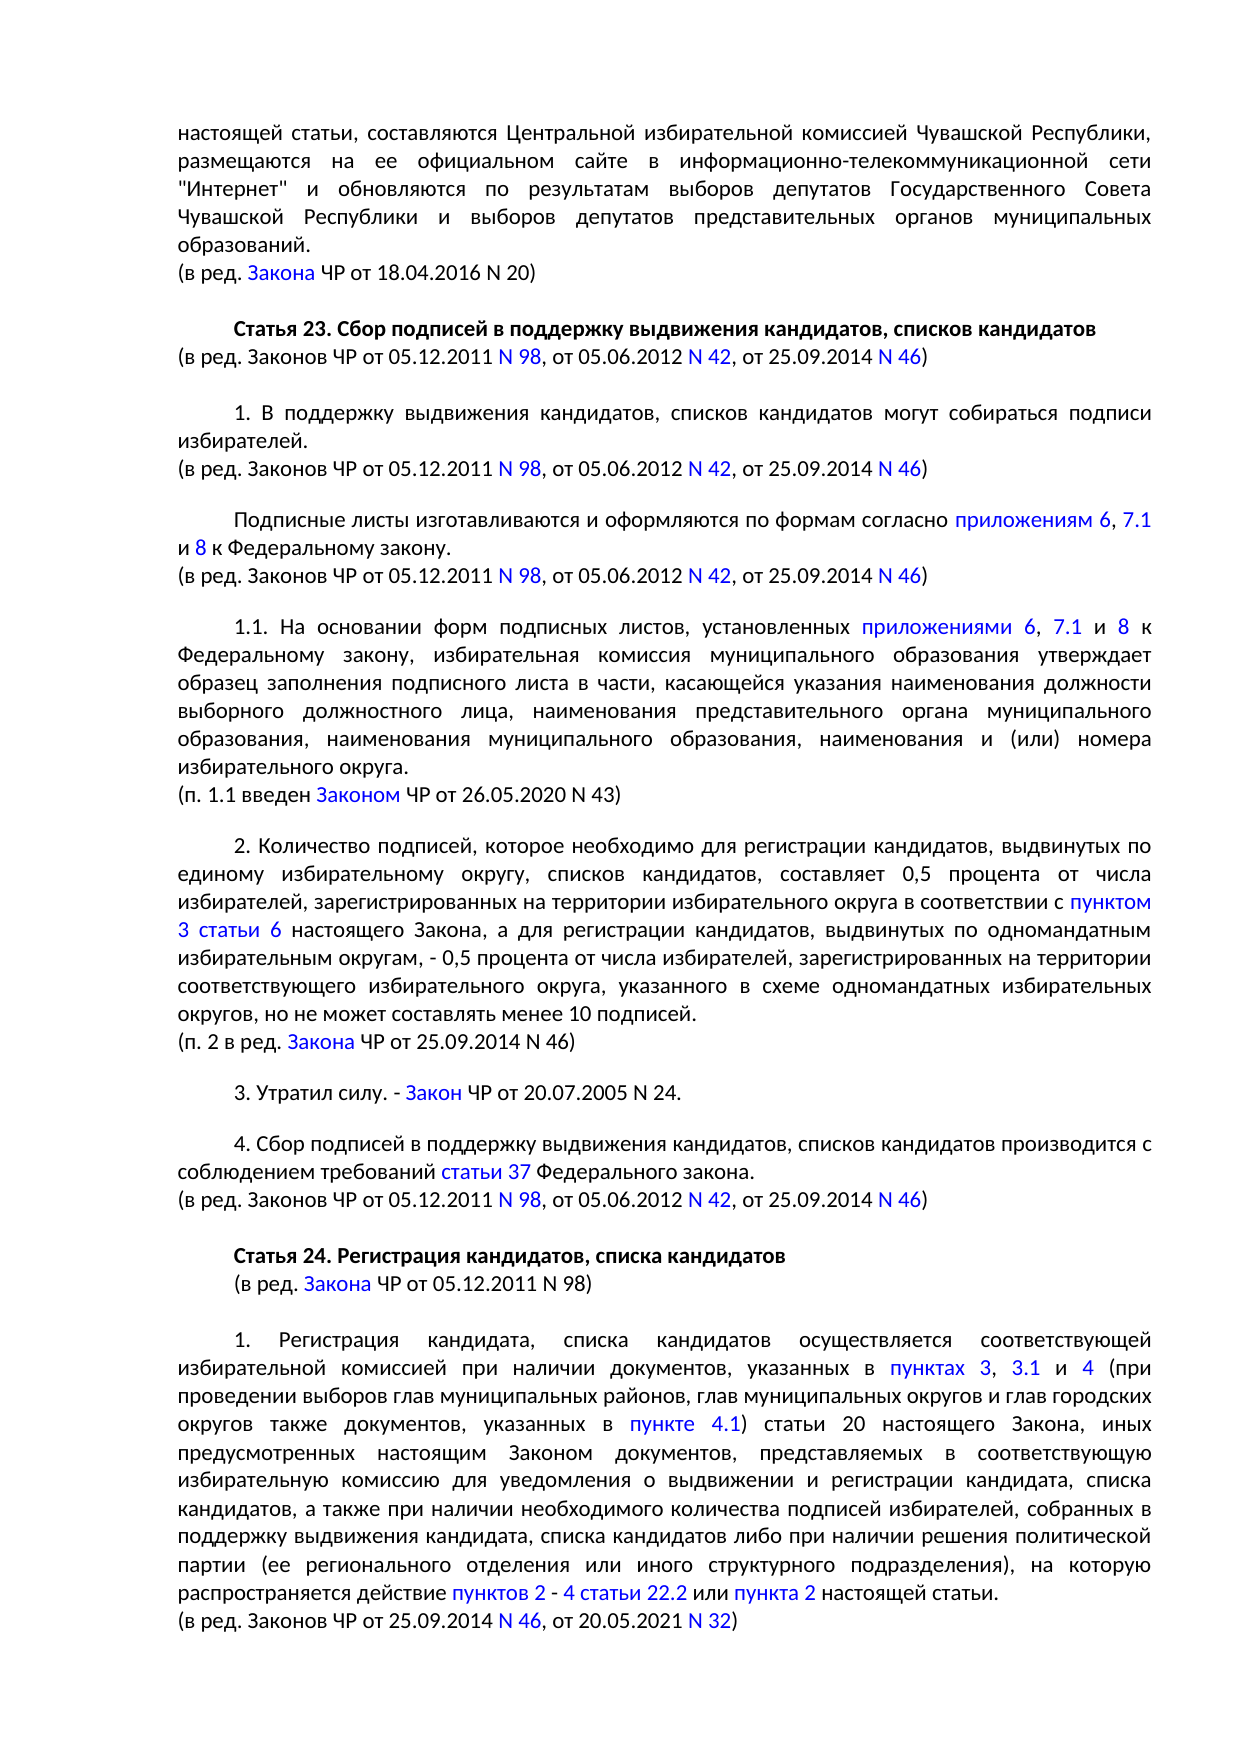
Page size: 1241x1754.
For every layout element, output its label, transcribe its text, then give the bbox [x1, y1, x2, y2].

text (в ред. Законов ЧР от 05.12.2011 N 98, от 05.06.2012 N 42, от 25.09.2014 N 46) [177, 1185, 1152, 1213]
text 2. Количество подписей, которое необходимо для регистрации кандидатов, выдвинутых по единому избирательному округу, списков кандидатов, составляет 0,5 процента от числа избирателей, зарегистрированных на территории избирательного округа в соответствии с пунктом 3 статьи 6 настоящего Закона, а для регистрации кандидатов, выдвинутых по одномандатным избирательным округам, - 0,5 процента от числа избирателей, зарегистрированных на территории соответствующего избирательного округа, указанного в схеме одномандатных избирательных округов, но не может составлять менее 10 подписей. [177, 831, 1152, 1027]
text (в ред. Законов ЧР от 05.12.2011 N 98, от 05.06.2012 N 42, от 25.09.2014 N 46) [177, 342, 1152, 370]
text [177, 118, 1152, 258]
title Статья 24. Регистрация кандидатов, списка кандидатов [177, 1241, 1152, 1269]
text (в ред. Законов ЧР от 25.09.2014 N 46, от 20.05.2021 N 32) [177, 1606, 1152, 1634]
text (в ред. Законов ЧР от 05.12.2011 N 98, от 05.06.2012 N 42, от 25.09.2014 N 46) [177, 561, 1152, 589]
text (в ред. Законов ЧР от 05.12.2011 N 98, от 05.06.2012 N 42, от 25.09.2014 N 46) [177, 454, 1152, 482]
text Подписные листы изготавливаются и оформляются по формам согласно приложениям 6, 7.1 и 8 к Федеральному закону. [177, 505, 1152, 561]
title Статья 23. Сбор подписей в поддержку выдвижения кандидатов, списков кандидатов [177, 314, 1152, 342]
text (п. 2 в ред. Закона ЧР от 25.09.2014 N 46) [177, 1027, 1152, 1056]
text 1. Регистрация кандидата, списка кандидатов осуществляется соответствующей избирательной комиссией при наличии документов, указанных в пунктах 3, 3.1 и 4 (при проведении выборов глав муниципальных районов, глав муниципальных округов и глав городских округов также документов, указанных в пункте 4.1) статьи 20 настоящего Закона, иных предусмотренных настоящим Законом документов, представляемых в соответствующую избирательную комиссию для уведомления о выдвижении и регистрации кандидата, списка кандидатов, а также при наличии необходимого количества подписей избирателей, собранных в поддержку выдвижения кандидата, списка кандидатов либо при наличии решения политической партии (ее регионального отделения или иного структурного подразделения), на которую распространяется действие пунктов 2 - 4 статьи 22.2 или пункта 2 настоящей статьи. [177, 1326, 1152, 1606]
text 1. В поддержку выдвижения кандидатов, списков кандидатов могут собираться подписи избирателей. [177, 398, 1152, 454]
text 4. Сбор подписей в поддержку выдвижения кандидатов, списков кандидатов производится с соблюдением требований статьи 37 Федерального закона. [177, 1129, 1152, 1185]
text (п. 1.1 введен Законом ЧР от 26.05.2020 N 43) [177, 780, 1152, 808]
text 3. Утратил силу. - Закон ЧР от 20.07.2005 N 24. [177, 1078, 1152, 1106]
text 1.1. На основании форм подписных листов, установленных приложениями 6, 7.1 и 8 к Федеральному закону, избирательная комиссия муниципального образования утверждает образец заполнения подписного листа в части, касающейся указания наименования должности выборного должностного лица, наименования представительного органа муниципального образования, наименования муниципального образования, наименования и (или) номера избирательного округа. [177, 612, 1152, 780]
text (в ред. Закона ЧР от 05.12.2011 N 98) [177, 1269, 1152, 1297]
text (в ред. Закона ЧР от 18.04.2016 N 20) [177, 258, 1152, 286]
